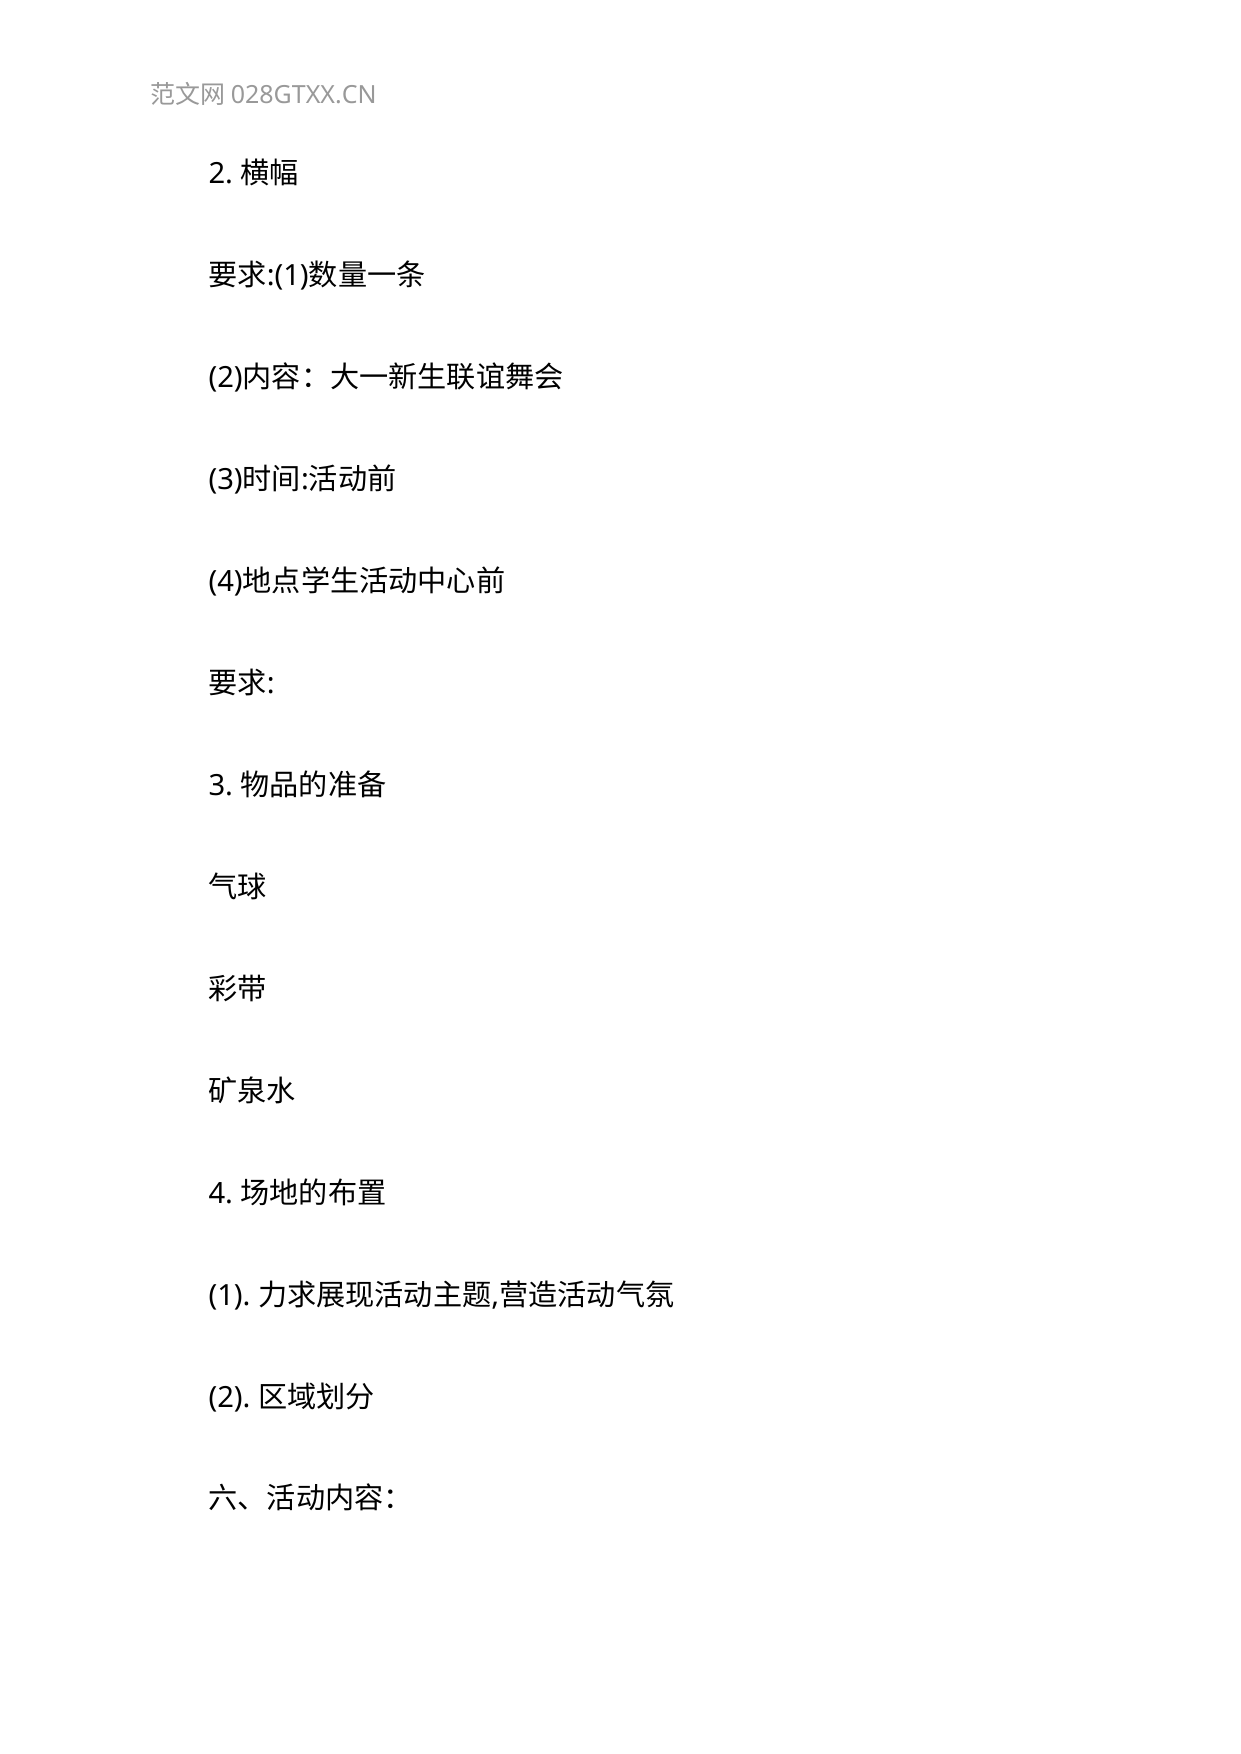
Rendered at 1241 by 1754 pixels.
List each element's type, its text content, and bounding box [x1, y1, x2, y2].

text 彩带 [150, 966, 1090, 1008]
text (4)地点学生活动中心前 [150, 558, 1090, 600]
text (3)时间:活动前 [150, 456, 1090, 498]
text (1). 力求展现活动主题,营造活动气氛 [150, 1271, 1090, 1313]
text (2). 区域划分 [150, 1373, 1090, 1416]
text 气球 [150, 864, 1090, 906]
text 矿泉水 [150, 1067, 1090, 1110]
text 要求:(1)数量一条 [150, 252, 1090, 294]
text 要求: [150, 660, 1090, 702]
text 六、活动内容： [150, 1475, 1090, 1517]
text 4. 场地的布置 [150, 1169, 1090, 1212]
text 2. 横幅 [150, 150, 1090, 192]
text (2)内容：大一新生联谊舞会 [150, 354, 1090, 396]
text 3. 物品的准备 [150, 762, 1090, 804]
